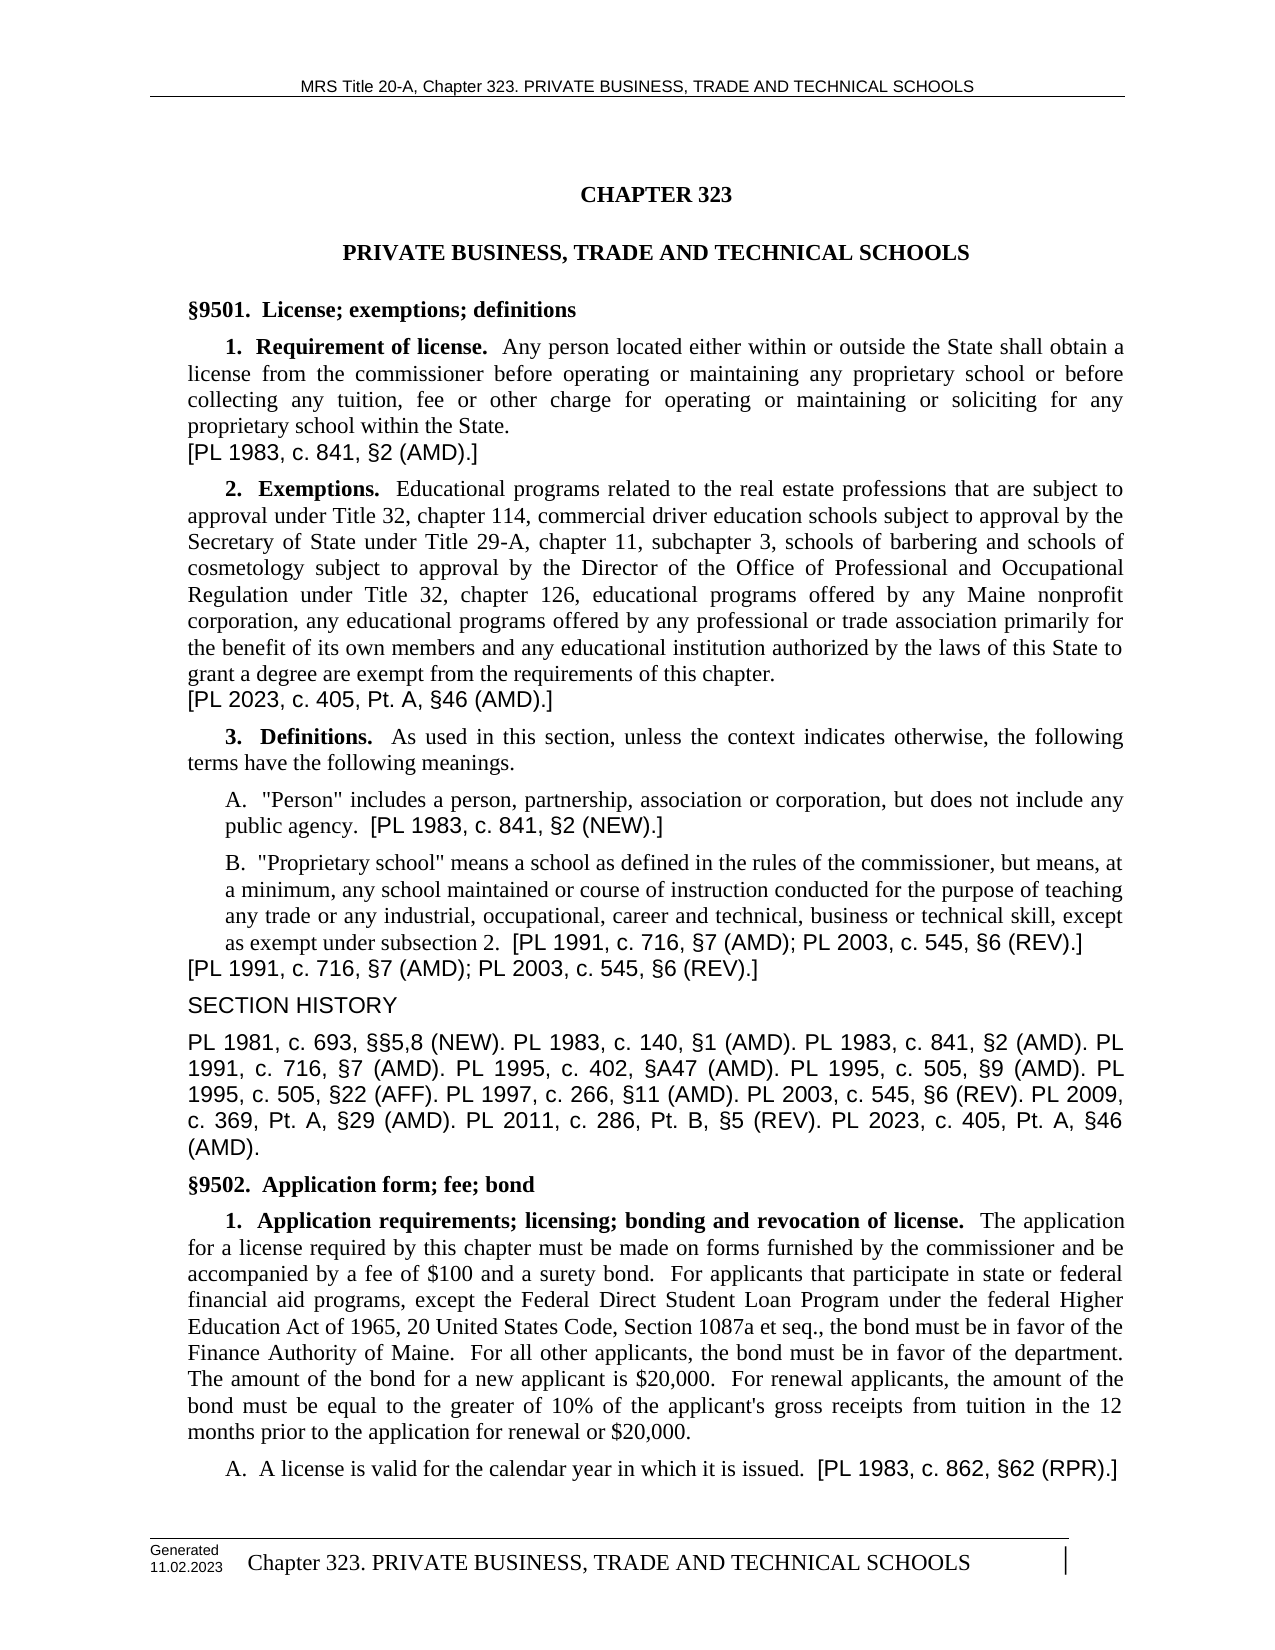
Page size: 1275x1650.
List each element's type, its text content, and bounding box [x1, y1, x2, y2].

text SECTION HISTORY [187, 992, 1125, 1018]
text A. "Person" includes a person, partnership, association or corporation, but does not include any public agency. [PL 1983, c. 841, §2 (NEW).] [225, 786, 1125, 839]
text A. A license is valid for the calendar year in which it is issued. [PL 1983, c. 862, §62 (RPR).] [225, 1455, 1125, 1481]
text §9502. Application form; fee; bond [187, 1171, 1125, 1197]
text 2. Exemptions. Educational programs related to the real estate professions that are subject to approval under Title 32, chapter 114, commercial driver education schools subject to approval by the Secretary of State under Title 29‑A, chapter 11, subchapter 3, schools of barbering and schools of cosmetology subject to approval by the Director of the Office of Professional and Occupational Regulation under Title 32, chapter 126, educational programs offered by any Maine nonprofit corporation, any educational programs offered by any professional or trade association primarily for the benefit of its own members and any educational institution authorized by the laws of this State to grant a degree are exempt from the requirements of this chapter. [187, 475, 1125, 686]
text B. "Proprietary school" means a school as defined in the rules of the commissioner, but means, at a minimum, any school maintained or course of instruction conducted for the purpose of teaching any trade or any industrial, occupational, career and technical, business or technical skill, except as exempt under subsection 2. [PL 1991, c. 716, §7 (AMD); PL 2003, c. 545, §6 (REV).] [225, 849, 1125, 955]
text [PL 1991, c. 716, §7 (AMD); PL 2003, c. 545, §6 (REV).] [187, 955, 1125, 981]
text 1. Application requirements; licensing; bonding and revocation of license. The application for a license required by this chapter must be made on forms furnished by the commissioner and be accompanied by a fee of $100 and a surety bond. For applicants that participate in state or federal financial aid programs, except the Federal Direct Student Loan Program under the federal Higher Education Act of 1965, 20 United States Code, Section 1087a et seq., the bond must be in favor of the Finance Authority of Maine. For all other applicants, the bond must be in favor of the department. The amount of the bond for a new applicant is $20,000. For renewal applicants, the amount of the bond must be equal to the greater of 10% of the applicant's gross receipts from tuition in the 12 months prior to the application for renewal or $20,000. [187, 1207, 1125, 1444]
text [PL 2023, c. 405, Pt. A, §46 (AMD).] [187, 686, 1125, 713]
text 3. Definitions. As used in this section, unless the context indicates otherwise, the following terms have the following meanings. [187, 723, 1125, 776]
text [PL 1983, c. 841, §2 (AMD).] [187, 439, 1125, 465]
text PRIVATE BUSINESS, TRADE AND TECHNICAL SCHOOLS [187, 239, 1125, 265]
text §9501. License; exemptions; definitions [187, 296, 1125, 323]
text 1. Requirement of license. Any person located either within or outside the State shall obtain a license from the commissioner before operating or maintaining any proprietary school or before collecting any tuition, fee or other charge for operating or maintaining or soliciting for any proprietary school within the State. [187, 333, 1125, 439]
text PL 1981, c. 693, §§5,8 (NEW). PL 1983, c. 140, §1 (AMD). PL 1983, c. 841, §2 (AMD). PL 1991, c. 716, §7 (AMD). PL 1995, c. 402, §A47 (AMD). PL 1995, c. 505, §9 (AMD). PL 1995, c. 505, §22 (AFF). PL 1997, c. 266, §11 (AMD). PL 2003, c. 545, §6 (REV). PL 2009, c. 369, Pt. A, §29 (AMD). PL 2011, c. 286, Pt. B, §5 (REV). PL 2023, c. 405, Pt. A, §46 (AMD). [187, 1028, 1125, 1160]
text CHAPTER 323 [187, 181, 1125, 208]
